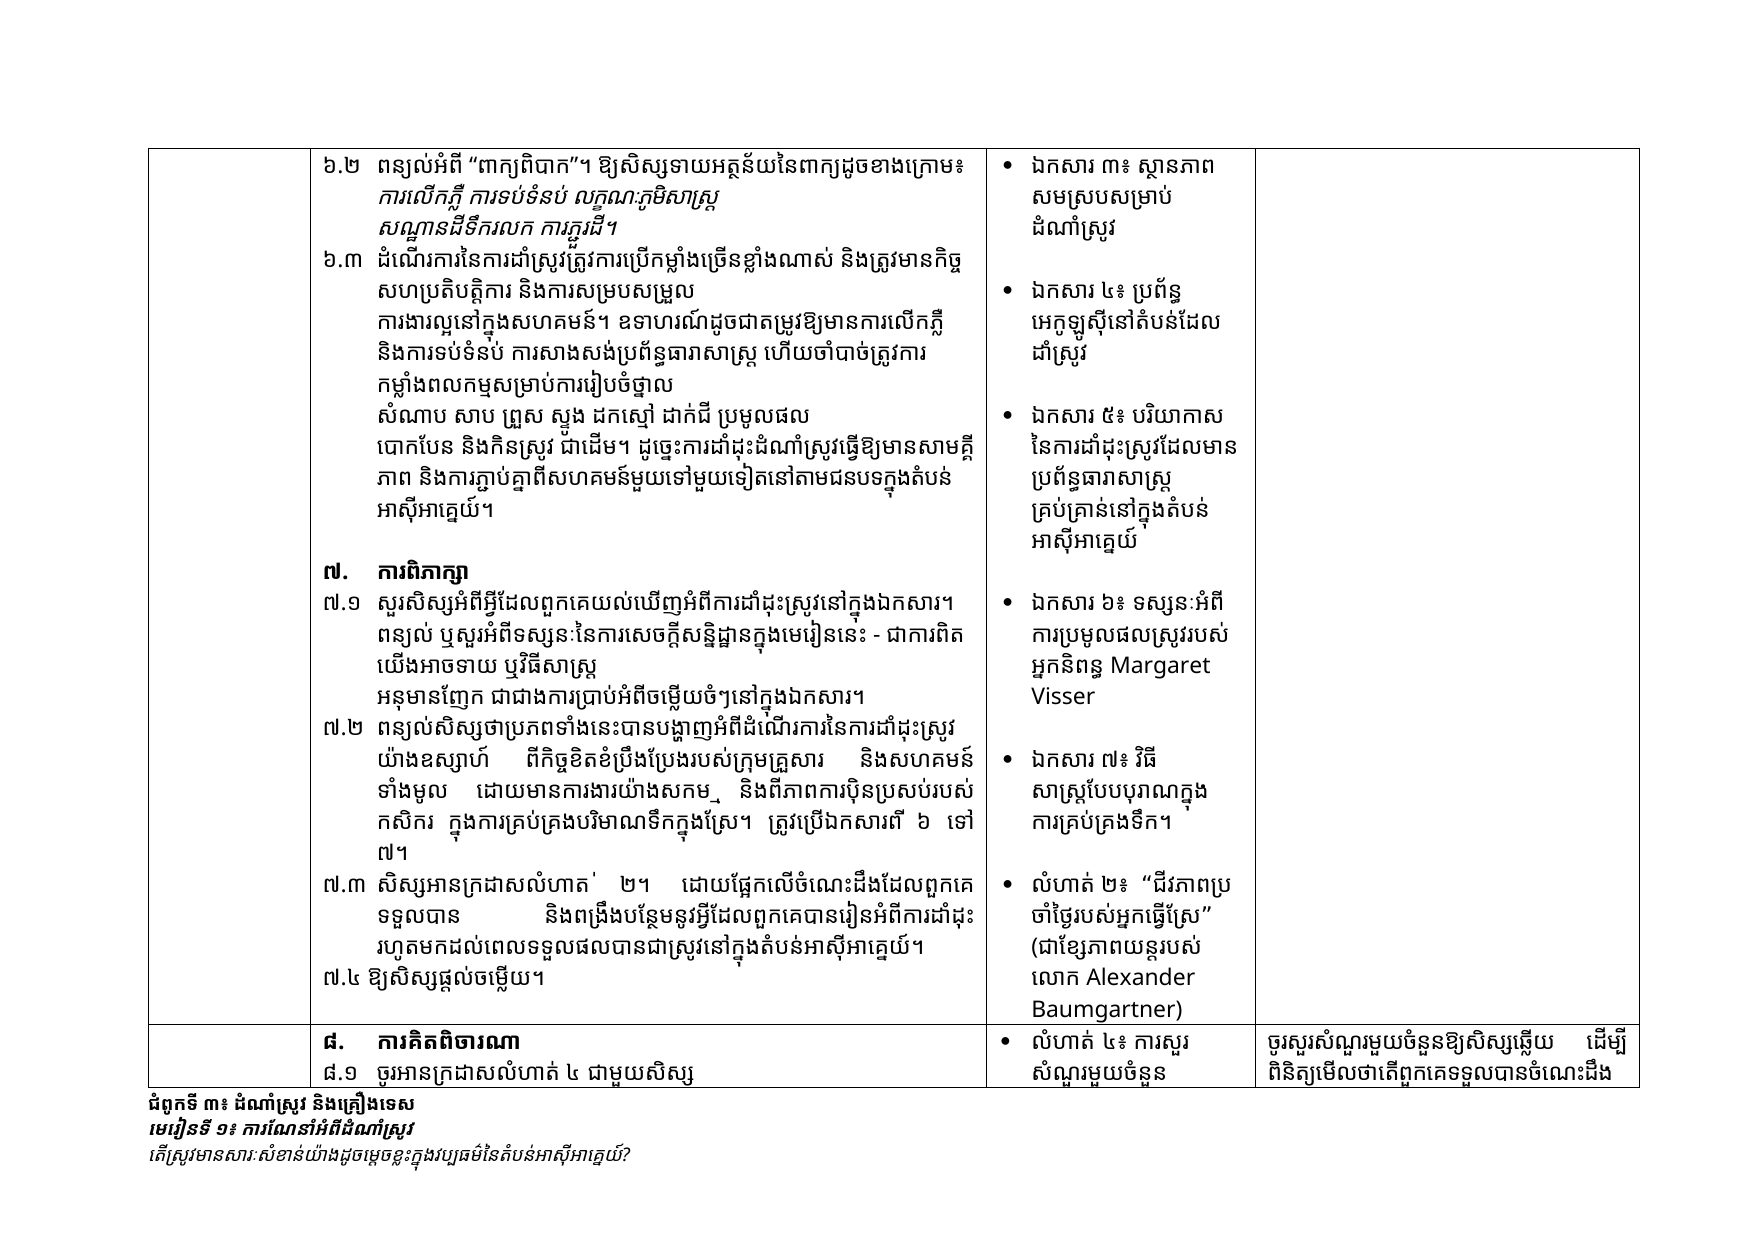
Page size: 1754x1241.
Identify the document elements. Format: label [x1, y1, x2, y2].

table_cell [1256, 149, 1639, 1024]
table_cell [987, 1025, 1255, 1087]
table_cell [149, 1025, 310, 1087]
table_cell [1256, 1025, 1639, 1087]
table_cell [311, 1025, 986, 1087]
table_cell [149, 149, 310, 1024]
table_cell [987, 149, 1255, 1024]
table_cell [311, 149, 986, 1024]
